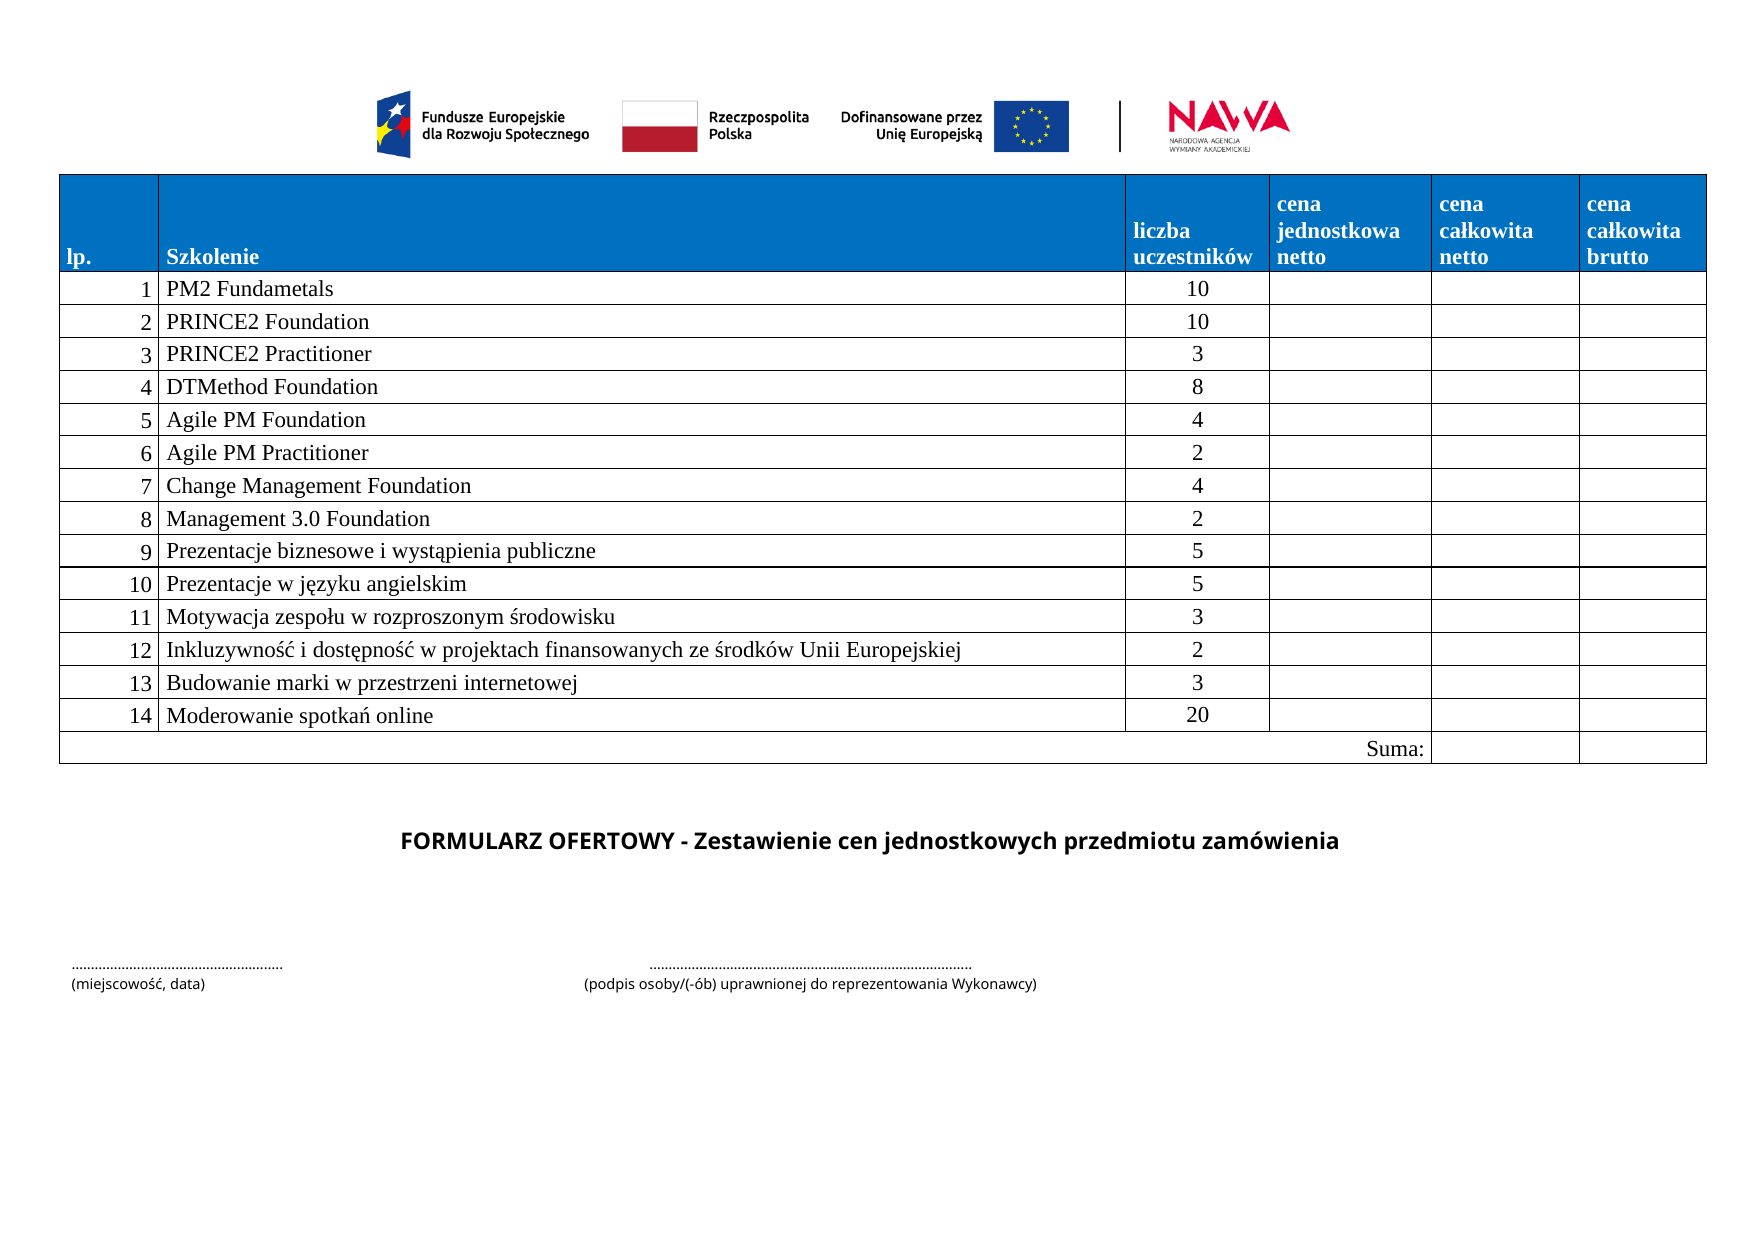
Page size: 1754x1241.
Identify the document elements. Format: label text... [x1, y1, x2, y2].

table_cell Inkluzywność i dostępność w projektach finansowanych ze środków Unii Europejskiej [159, 633, 1125, 665]
table_cell 5 [1126, 568, 1269, 599]
table_cell 5 [1126, 535, 1269, 566]
table_cell [1270, 469, 1431, 501]
table_header liczba uczestników [1126, 175, 1269, 271]
table_cell [1270, 666, 1431, 698]
table_header …………………………………………………………………….….. (podpis osoby/(-ób) uprawnionej do reprezentowania Wykonawcy) [560, 885, 1061, 997]
table_cell [1580, 535, 1706, 566]
table_cell PRINCE2 Practitioner [159, 338, 1125, 369]
table_cell [1270, 436, 1431, 468]
table_cell [1580, 338, 1706, 369]
table_cell 10 [1126, 272, 1269, 304]
table_cell Budowanie marki w przestrzeni internetowej [159, 666, 1125, 698]
table_cell Change Management Foundation [159, 469, 1125, 501]
table_cell [1580, 404, 1706, 435]
table_cell 12 [60, 633, 158, 665]
table_cell [1432, 666, 1579, 698]
table_cell 10 [1126, 305, 1269, 337]
table_cell 3 [60, 338, 158, 369]
table_cell Suma: [60, 732, 1431, 763]
table_cell [1432, 272, 1579, 304]
table_cell [1432, 338, 1579, 369]
table_cell [1580, 666, 1706, 698]
table_header ……………………………………..……….. (miejscowość, data) [60, 885, 560, 997]
table_cell 20 [1126, 699, 1269, 731]
table_header cena całkowita brutto [1580, 175, 1706, 271]
table_cell Motywacja zespołu w rozproszonym środowisku [159, 600, 1125, 632]
table_cell PM2 Fundametals [159, 272, 1125, 304]
table_cell [1580, 600, 1706, 632]
table_cell [1270, 633, 1431, 665]
table_cell Moderowanie spotkań online [159, 699, 1125, 731]
table_cell Management 3.0 Foundation [159, 502, 1125, 534]
table_cell 2 [1126, 502, 1269, 534]
table_cell PRINCE2 Foundation [159, 305, 1125, 337]
table_cell DTMethod Foundation [159, 371, 1125, 402]
table_cell [1580, 732, 1706, 763]
table_cell [1432, 732, 1579, 763]
table_header Szkolenie [159, 175, 1125, 271]
table_cell [1580, 469, 1706, 501]
picture [360, 73, 1305, 174]
table_cell 13 [60, 666, 158, 698]
table_cell 5 [60, 404, 158, 435]
table_cell [1432, 469, 1579, 501]
table_cell [1270, 699, 1431, 731]
table_cell [1432, 633, 1579, 665]
table_cell [1580, 568, 1706, 599]
list FORMULARZ OFERTOWY - Zestawienie cen jednostkowych przedmiotu zamówienia [134, 825, 1606, 856]
table_cell 2 [1126, 436, 1269, 468]
table_cell [1580, 436, 1706, 468]
table_cell [1270, 568, 1431, 599]
table_cell [1432, 404, 1579, 435]
table_cell [1432, 699, 1579, 731]
table_cell [1432, 535, 1579, 566]
table_cell 14 [60, 699, 158, 731]
table_cell 4 [1126, 469, 1269, 501]
table_cell Prezentacje w języku angielskim [159, 568, 1125, 599]
table_cell [1580, 305, 1706, 337]
table_header cena jednostkowa netto [1270, 175, 1431, 271]
table_cell [1270, 502, 1431, 534]
table_cell [1270, 305, 1431, 337]
table_cell [1432, 502, 1579, 534]
table_cell Prezentacje biznesowe i wystąpienia publiczne [159, 535, 1125, 566]
table_cell 8 [60, 502, 158, 534]
table_cell [1580, 272, 1706, 304]
table_cell [1270, 535, 1431, 566]
table_cell 2 [60, 305, 158, 337]
table_cell [1270, 272, 1431, 304]
table_cell [1580, 502, 1706, 534]
table_cell [1270, 338, 1431, 369]
table_cell 4 [60, 371, 158, 402]
table_cell [1270, 371, 1431, 402]
table_cell 4 [1126, 404, 1269, 435]
table_cell [1270, 600, 1431, 632]
table_cell 3 [1126, 338, 1269, 369]
table_cell 3 [1126, 666, 1269, 698]
table_cell [1270, 404, 1431, 435]
table_cell [1432, 568, 1579, 599]
table_cell [1432, 305, 1579, 337]
table_cell 10 [60, 568, 158, 599]
table_header lp. [60, 175, 158, 271]
table_cell 11 [60, 600, 158, 632]
table_cell 3 [1126, 600, 1269, 632]
table_cell Agile PM Practitioner [159, 436, 1125, 468]
table_cell [1580, 699, 1706, 731]
table_cell 6 [60, 436, 158, 468]
table_cell [1432, 600, 1579, 632]
table_cell 7 [60, 469, 158, 501]
table_cell 1 [60, 272, 158, 304]
table_cell [1580, 371, 1706, 402]
table_cell Agile PM Foundation [159, 404, 1125, 435]
table_cell [1580, 633, 1706, 665]
table_cell 2 [1126, 633, 1269, 665]
table_cell [1432, 371, 1579, 402]
table_cell 8 [1126, 371, 1269, 402]
table_header cena całkowita netto [1432, 175, 1579, 271]
table_cell [1432, 436, 1579, 468]
table_cell 9 [60, 535, 158, 566]
